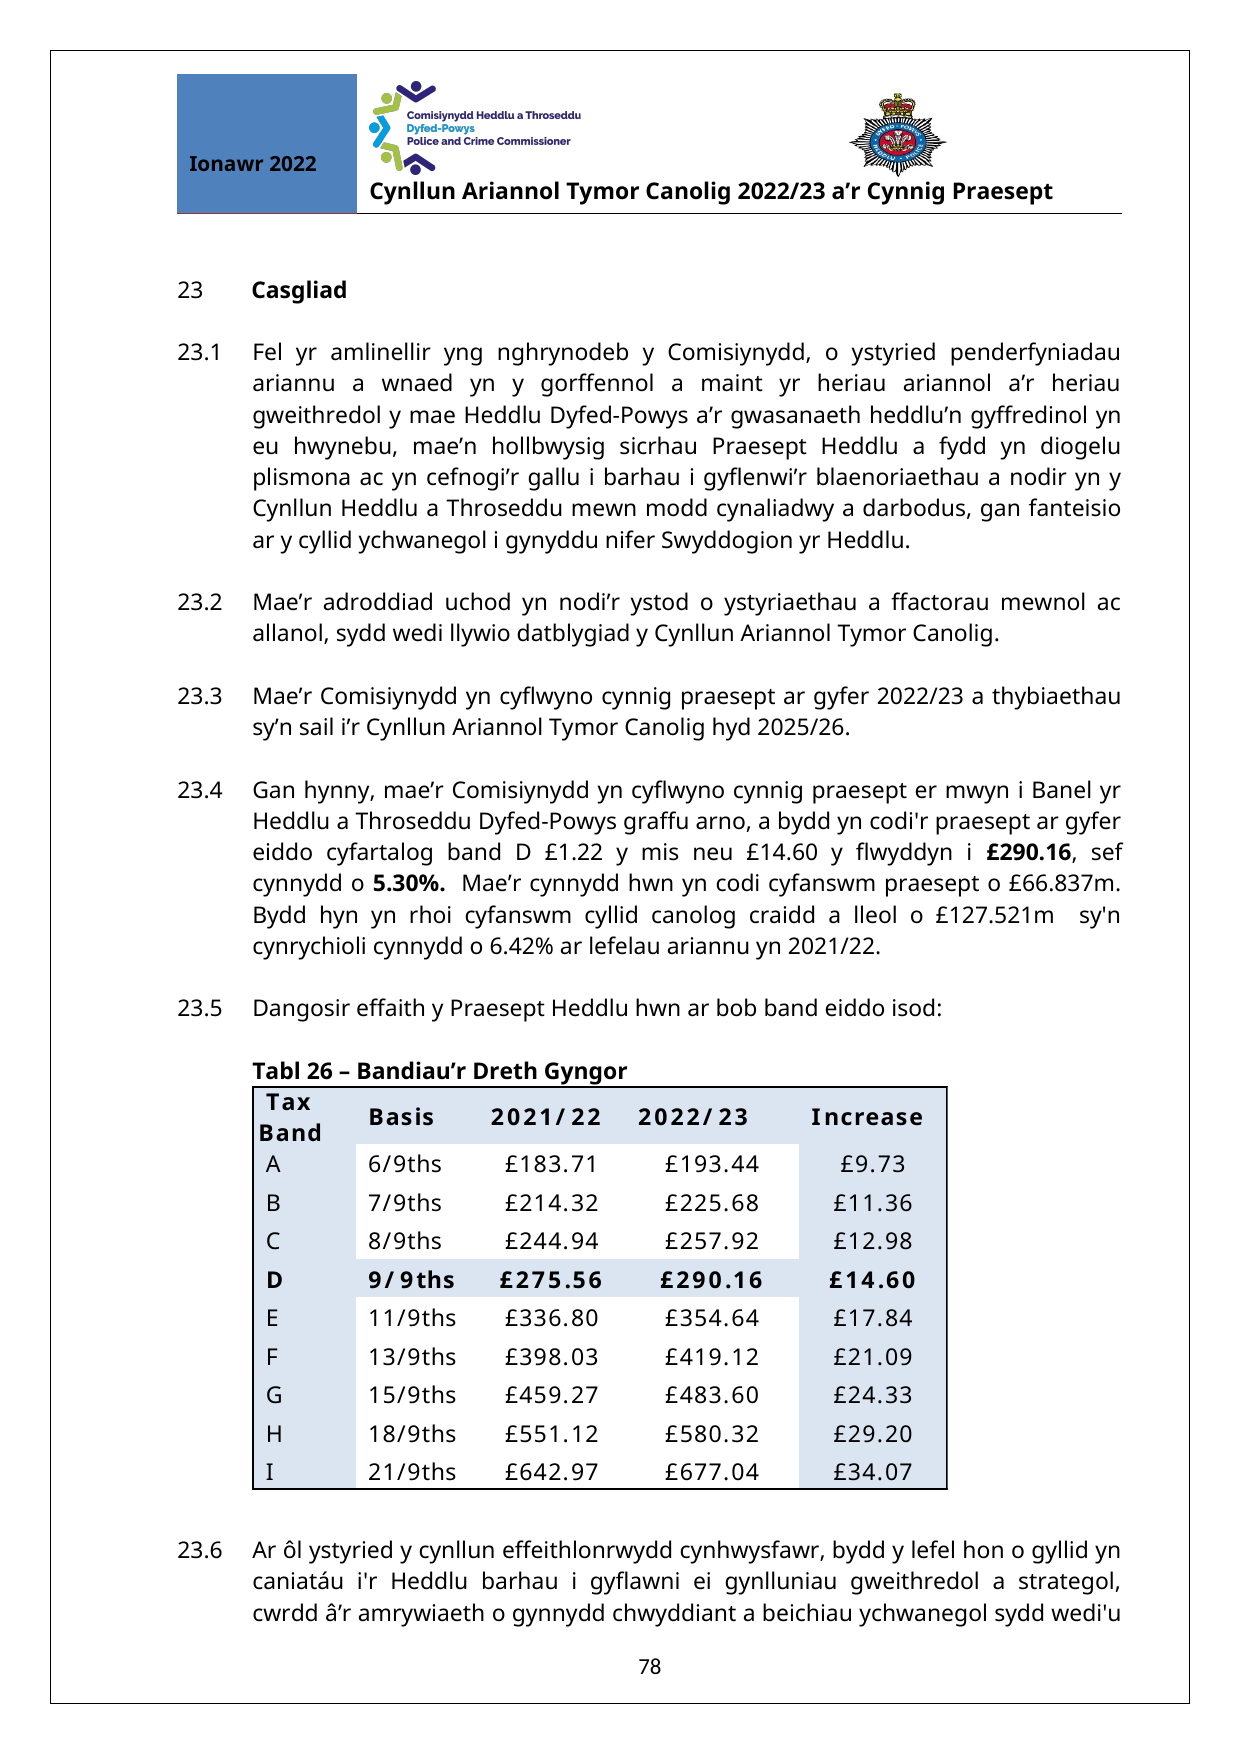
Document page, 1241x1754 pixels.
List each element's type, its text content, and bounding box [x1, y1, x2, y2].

list Dangosir effaith y Praesept Heddlu hwn ar bob band eiddo isod: [177, 992, 1122, 1024]
picture [842, 88, 951, 180]
list Mae’r adroddiad uchod yn nodi’r ystod o ystyriaethau a ffactorau mewnol ac allanol, sydd wedi llywio datblygiad y Cynllun Ariannol Tymor Canolig. [177, 586, 1122, 649]
list Casgliad [177, 274, 1122, 305]
list Mae’r Comisiynydd yn cyflwyno cynnig praesept ar gyfer 2022/23 a thybiaethau sy’n sail i’r Cynllun Ariannol Tymor Canolig hyd 2025/26. [177, 680, 1122, 742]
list Fel yr amlinellir yng nghrynodeb y Comisiynydd, o ystyried penderfyniadau ariannu a wnaed yn y gorffennol a maint yr heriau ariannol a’r heriau gweithredol y mae Heddlu Dyfed-Powys a’r gwasanaeth heddlu’n gyffredinol yn eu hwynebu, mae’n hollbwysig sicrhau Praesept Heddlu a fydd yn diogelu plismona ac yn cefnogi’r gallu i barhau i gyflenwi’r blaenoriaethau a nodir yn y Cynllun Heddlu a Throseddu mewn modd cynaliadwy a darbodus, gan fanteisio ar y cyllid ychwanegol i gynyddu nifer Swyddogion yr Heddlu. [177, 336, 1122, 555]
list Gan hynny, mae’r Comisiynydd yn cyflwyno cynnig praesept er mwyn i Banel yr Heddlu a Throseddu Dyfed-Powys graffu arno, a bydd yn codi'r praesept ar gyfer eiddo cyfartalog band D £1.22 y mis neu £14.60 y flwyddyn i £290.16, sef cynnydd o 5.30%. Mae’r cynnydd hwn yn codi cyfanswm praesept o £66.837m. Bydd hyn yn rhoi cyfanswm cyllid canolog craidd a lleol o £127.521m sy'n cynrychioli cynnydd o 6.42% ar lefelau ariannu yn 2021/22. [177, 774, 1122, 961]
picture [369, 81, 581, 175]
list Tabl 26 – Bandiau’r Dreth Gyngor [252, 1055, 1122, 1086]
